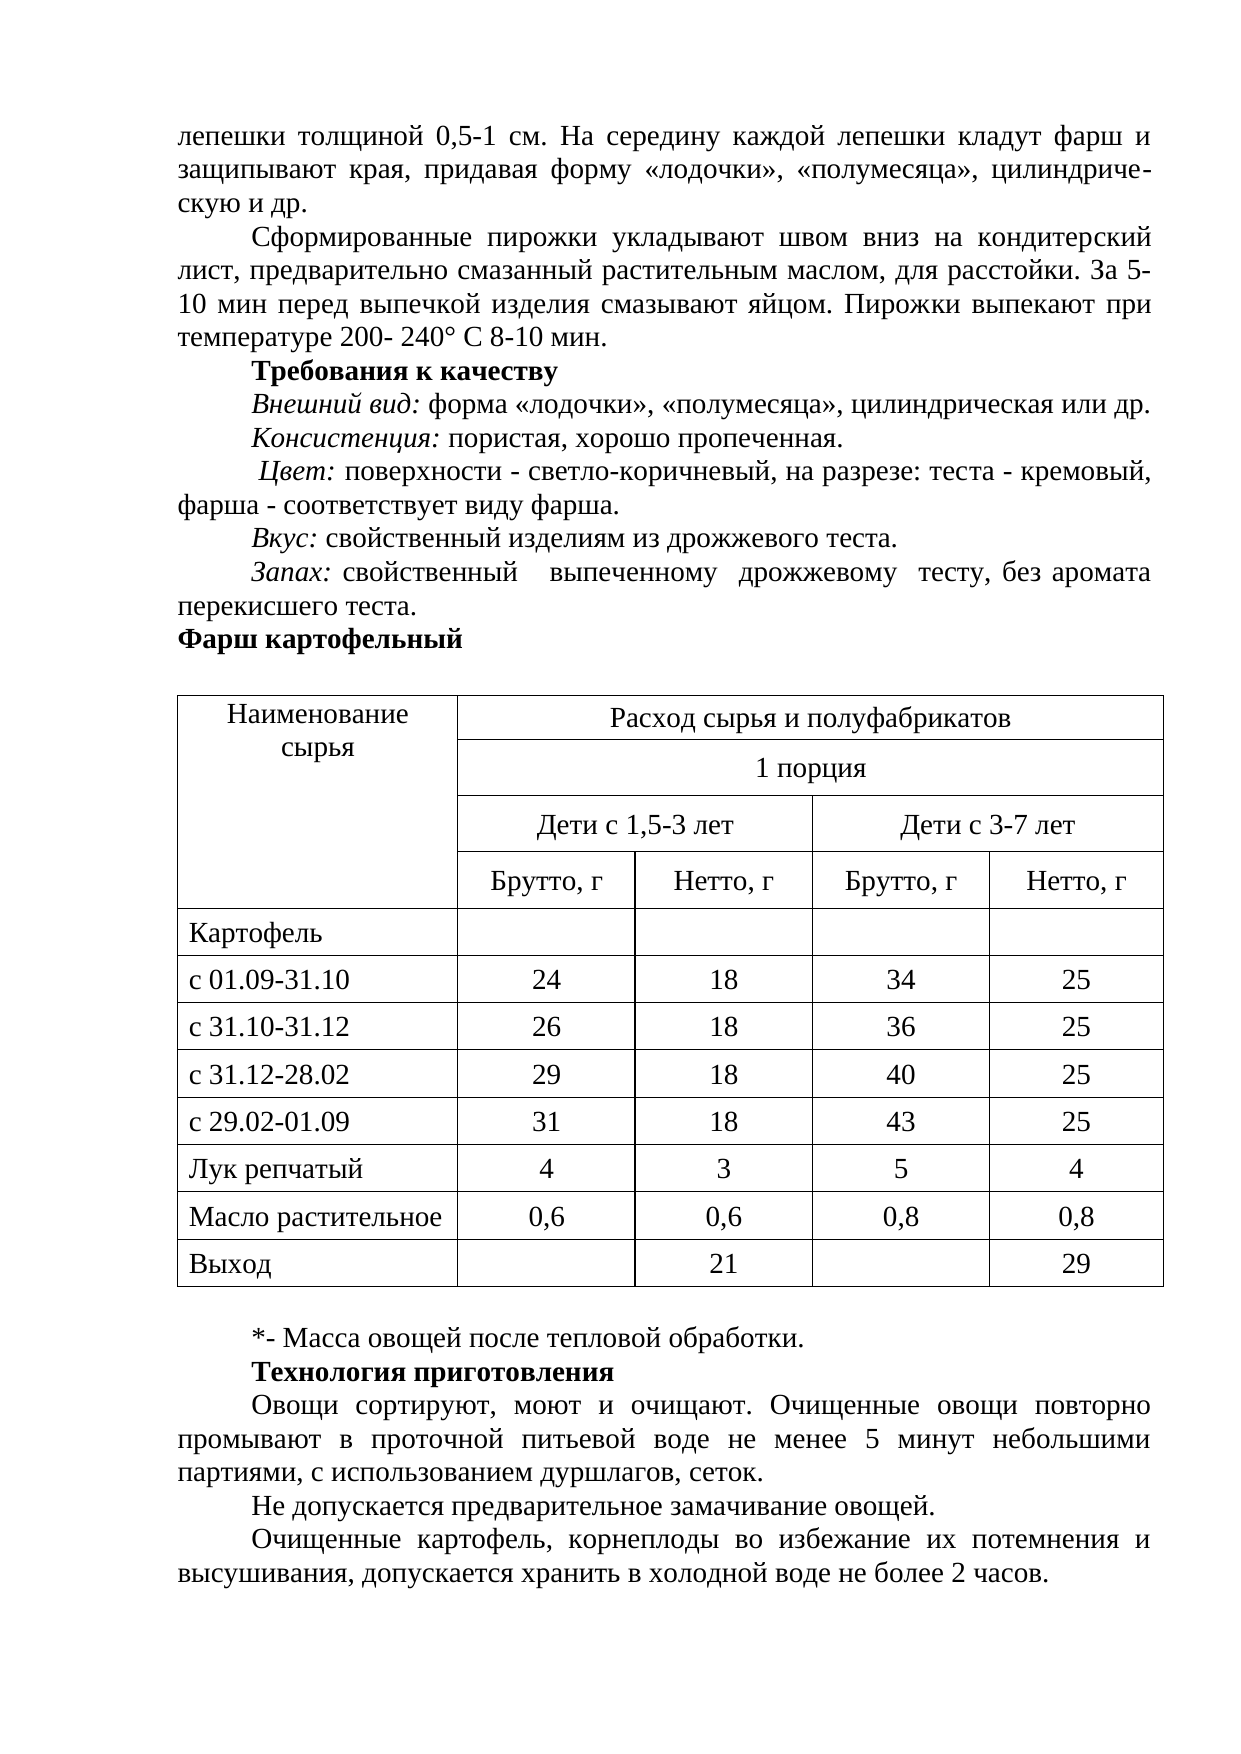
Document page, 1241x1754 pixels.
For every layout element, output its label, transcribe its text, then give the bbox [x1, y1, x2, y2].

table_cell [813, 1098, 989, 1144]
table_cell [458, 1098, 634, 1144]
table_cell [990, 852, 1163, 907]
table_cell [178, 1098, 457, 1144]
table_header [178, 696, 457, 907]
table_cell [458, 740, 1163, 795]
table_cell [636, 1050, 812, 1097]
list Очищенные картофель, корнеплоды во избежание их потемнения и высушивания, допускается хранить в холодной воде не более 2 часов. [177, 1522, 1152, 1589]
text Цвет: поверхности - светло-коричневый, на разрезе: теста - кремовый, фарша - соответствует виду фарша. [177, 453, 1152, 521]
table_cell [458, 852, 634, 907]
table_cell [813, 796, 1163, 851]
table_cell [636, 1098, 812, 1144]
text Внешний вид: форма «лодочки», «полумесяца», цилиндрическая или др. [177, 386, 1152, 420]
text *- Масса овощей после тепловой обработки. [177, 1320, 1152, 1354]
text Вкус: свойственный изделиям из дрожжевого теста. [177, 521, 1152, 554]
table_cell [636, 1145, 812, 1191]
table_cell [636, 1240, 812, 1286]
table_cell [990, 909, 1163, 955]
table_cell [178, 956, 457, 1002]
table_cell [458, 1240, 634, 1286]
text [177, 118, 1152, 219]
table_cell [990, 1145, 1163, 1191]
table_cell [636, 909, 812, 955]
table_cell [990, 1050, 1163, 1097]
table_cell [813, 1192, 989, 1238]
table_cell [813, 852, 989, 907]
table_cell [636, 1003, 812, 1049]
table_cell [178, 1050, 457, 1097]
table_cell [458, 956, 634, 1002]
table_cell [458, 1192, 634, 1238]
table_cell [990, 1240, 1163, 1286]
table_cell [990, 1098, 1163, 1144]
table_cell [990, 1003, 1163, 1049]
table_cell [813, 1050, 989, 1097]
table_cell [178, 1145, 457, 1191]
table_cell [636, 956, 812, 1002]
text Запах: свойственный выпеченному дрожжевому тесту, без аромата перекисшего теста. [177, 554, 1152, 621]
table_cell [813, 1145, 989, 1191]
list Не допускается предварительное замачивание овощей. [177, 1488, 1152, 1522]
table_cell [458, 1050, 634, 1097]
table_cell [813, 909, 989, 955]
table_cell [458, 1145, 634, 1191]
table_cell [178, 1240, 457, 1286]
text Требования к качеству [177, 353, 1152, 386]
list Овощи сортируют, моют и очищают. Очищенные овощи повторно промывают в проточной питьевой воде не менее 5 минут небольшими партиями, с использованием дуршлагов, сеток. [177, 1387, 1152, 1488]
text Технология приготовления [177, 1354, 1152, 1387]
text Консистенция: пористая, хорошо пропеченная. [177, 420, 1152, 453]
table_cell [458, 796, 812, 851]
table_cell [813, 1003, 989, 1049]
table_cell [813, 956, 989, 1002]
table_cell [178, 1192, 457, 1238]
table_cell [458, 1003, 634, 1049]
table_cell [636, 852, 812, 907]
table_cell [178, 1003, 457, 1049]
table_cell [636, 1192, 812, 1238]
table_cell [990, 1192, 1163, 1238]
text Фарш картофельный [177, 621, 1152, 655]
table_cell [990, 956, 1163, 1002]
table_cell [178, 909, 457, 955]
text Сформированные пирожки укладывают швом вниз на кондитерский лист, предварительно смазанный растительным маслом, для расстойки. За 5-10 мин перед выпечкой изделия смазывают яйцом. Пирожки выпекают при температуре 200- 240° С 8-10 мин. [177, 219, 1152, 353]
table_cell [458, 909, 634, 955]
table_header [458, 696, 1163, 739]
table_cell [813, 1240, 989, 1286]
